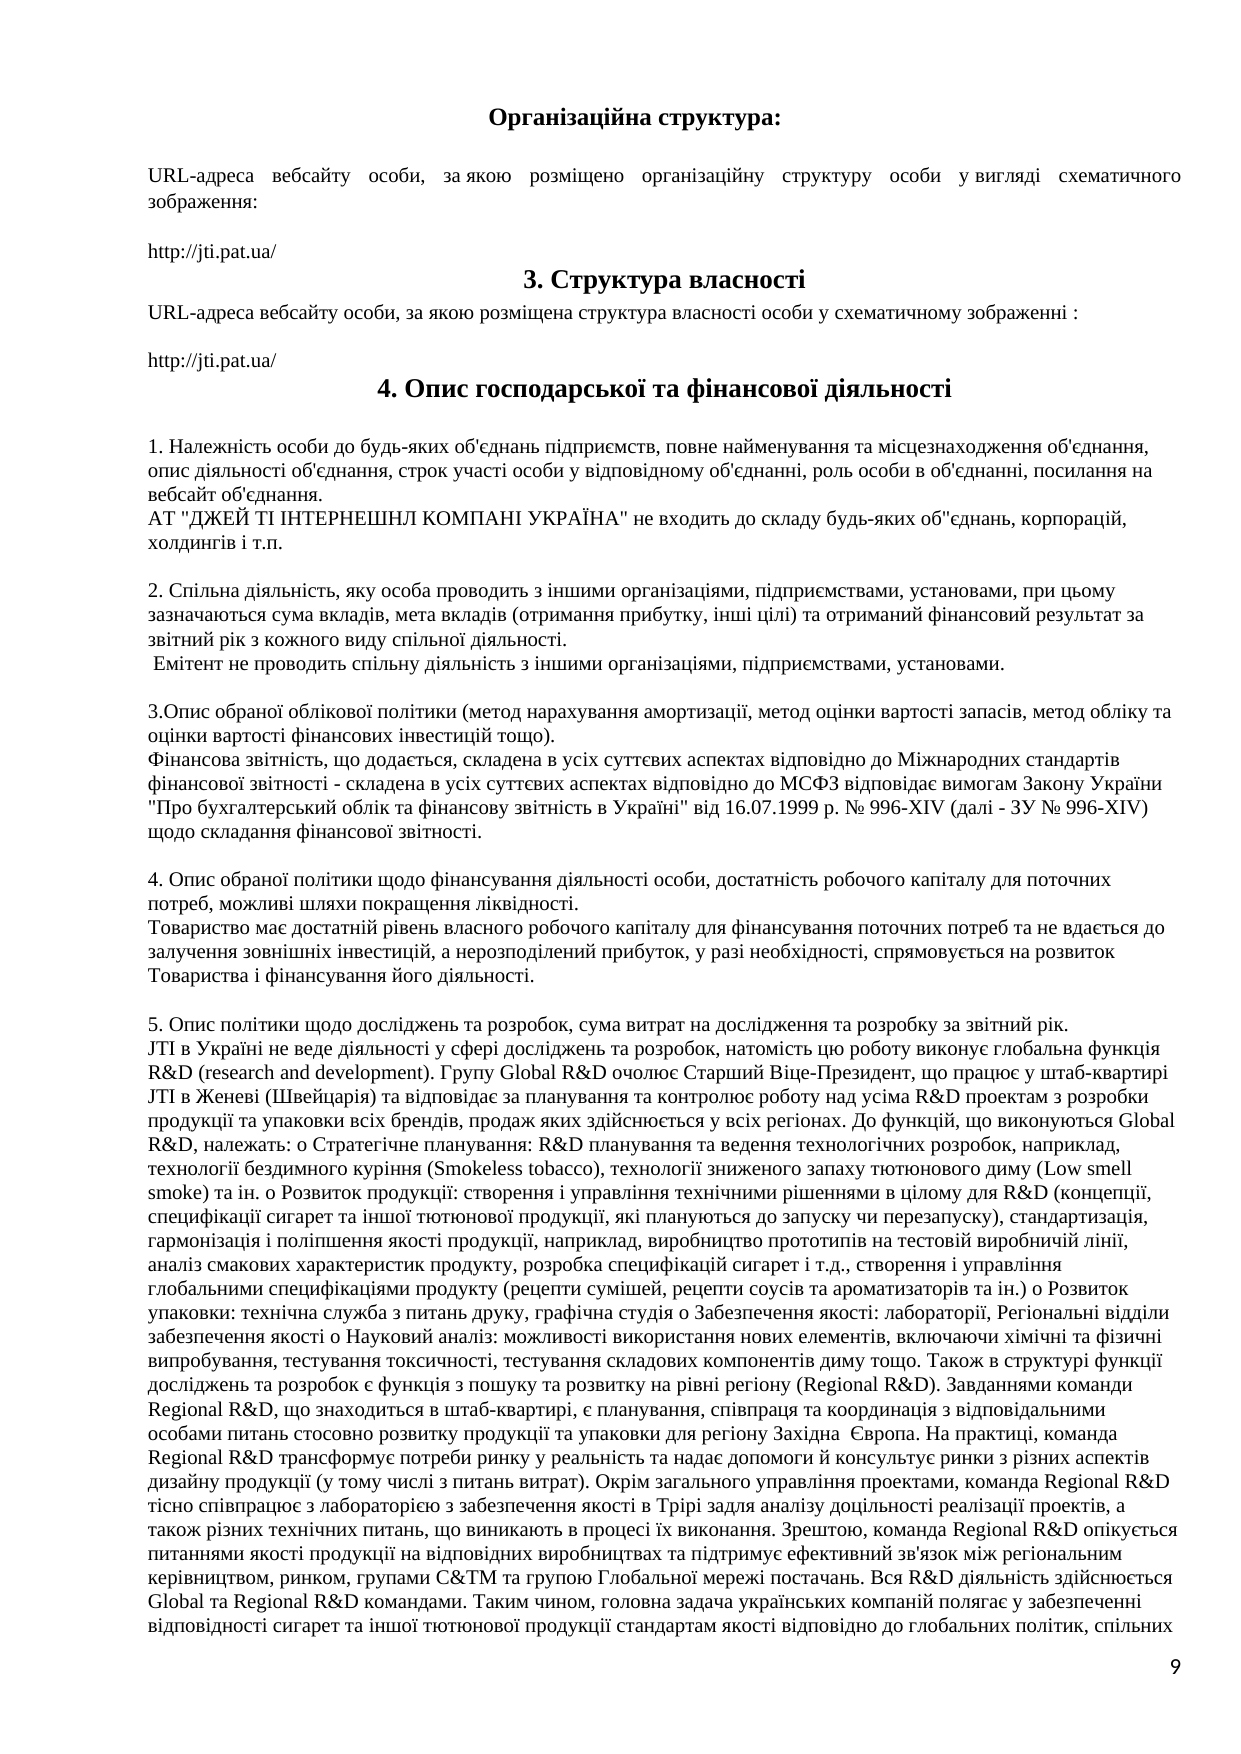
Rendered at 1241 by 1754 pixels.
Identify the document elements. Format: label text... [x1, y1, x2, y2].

text Емiтент не проводить спiльну дiяльнiсть з iншими органiзацiями, пiдприємствами, установами. [148, 651, 1181, 674]
text Організаційна структура: [88, 102, 1181, 131]
text 5. Опис політики щодо досліджень та розробок, сума витрат на дослідження та розробку за звітний рік. [148, 1011, 1181, 1036]
text 3.Опис обраної облiкової полiтики (метод нарахування амортизацiї, метод оцiнки вартостi запасiв, метод облiку та оцiнки вартостi фiнансових iнвестицiй тощо). [148, 699, 1181, 747]
text URL-адреса вебсайту особи, за якою розміщено організаційну структуру особи у вигляді схематичного зображення: [148, 163, 1181, 213]
text 4. Опис обраної політики щодо фінансування діяльності особи, достатність робочого капіталу для поточних потреб, можливі шляхи покращення ліквідності. [148, 867, 1181, 915]
text Товариство має достатній рівень власного робочого капіталу для фінансування поточних потреб та не вдається до залучення зовнiшнiх iнвестицiй, а нерозподiлений прибуток, у разі необхідності, спрямовується на розвиток Товариства i фiнансування його дiяльностi. [148, 915, 1181, 987]
text http://jti.pat.ua/ [148, 348, 1181, 372]
text АТ "ДЖЕЙ ТI IНТЕРНЕШНЛ КОМПАНI УКРАЇНА" не входить до складу будь-яких об"єднань, корпорацiй, холдингiв i т.п. [148, 506, 1181, 554]
text 3. Структура власності [148, 263, 1181, 294]
text URL-адреса вебсайту особи, за якою розміщена структура власності особи у схематичному зображенні : [148, 300, 1181, 324]
text http://jti.pat.ua/ [148, 239, 1181, 263]
text Фiнансова звiтнiсть, що додається, складена в усiх суттєвих аспектах вiдповiдно до Мiжнародних стандартiв фiнансової звiтностi - складена в усiх суттєвих аспектах вiдповiдно до МСФЗ вiдповiдає вимогам Закону України "Про бухгалтерський облiк та фiнансову звiтнiсть в Українi" вiд 16.07.1999 р. № 996-XIV (далi - ЗУ № 996-XIV) щодо складання фiнансової звiтностi. [148, 747, 1181, 843]
text 1. Належність особи до будь-яких об'єднань підприємств, повне найменування та місцезнаходження об'єднання, опис діяльності об'єднання, строк участі особи у відповідному об'єднанні, роль особи в об'єднанні, посилання на вебсайт об'єднання. [148, 434, 1181, 506]
text 4. Опис господарської та фінансової діяльності [148, 372, 1181, 404]
text 2. Спільна діяльність, яку особа проводить з іншими організаціями, підприємствами, установами, при цьому зазначаються сума вкладів, мета вкладів (отримання прибутку, інші цілі) та отриманий фінансовий результат за звітний рік з кожного виду спільної діяльності. [148, 578, 1181, 651]
